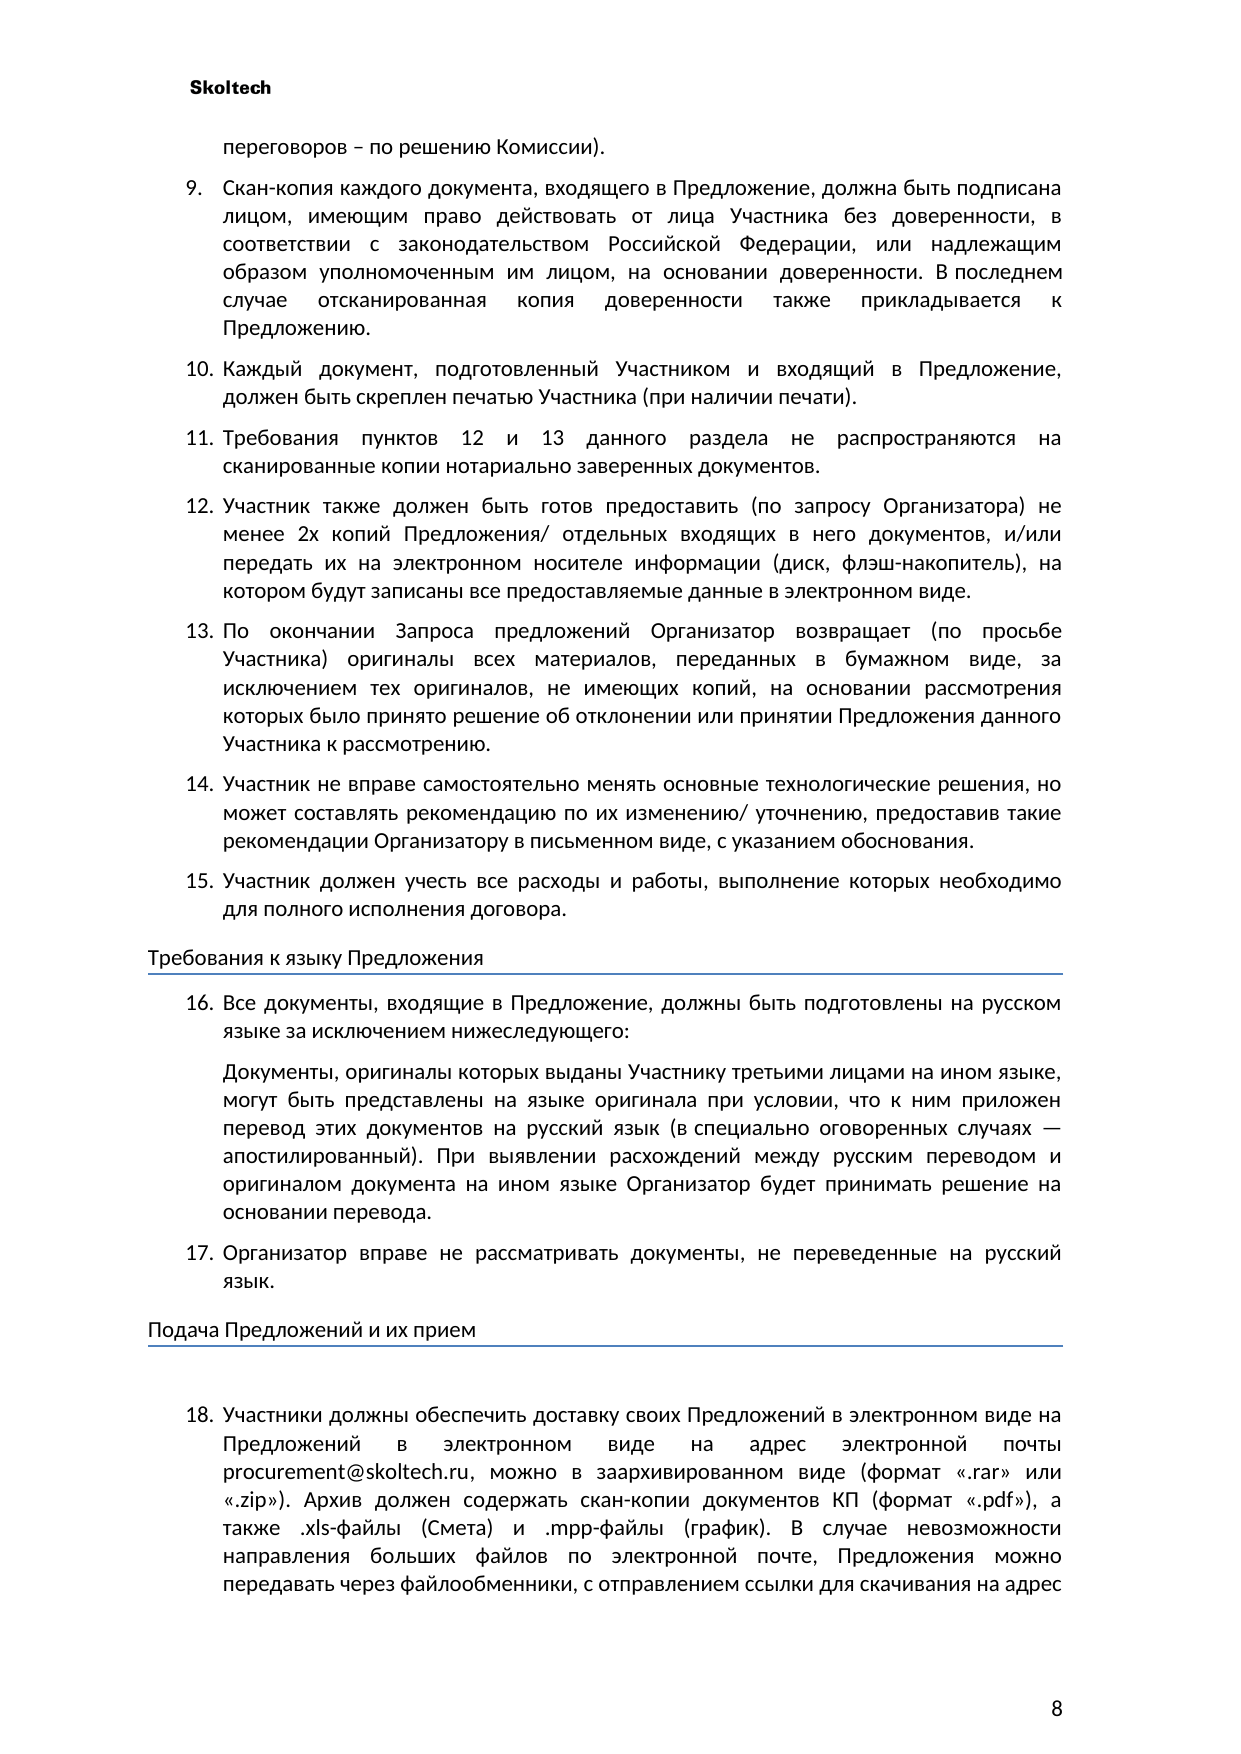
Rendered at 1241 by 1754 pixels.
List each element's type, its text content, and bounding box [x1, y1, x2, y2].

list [185, 132, 1063, 160]
list Все документы, входящие в Предложение, должны быть подготовлены на русском языке за исключением нижеследующего: [185, 988, 1063, 1044]
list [185, 1400, 1063, 1597]
list Участник не вправе самостоятельно менять основные технологические решения, но может составлять рекомендацию по их изменению/ уточнению, предоставив такие рекомендации Организатору в письменном виде, с указанием обоснования. [185, 769, 1063, 854]
list Требования пунктов 12 и 13 данного раздела не распространяются на сканированные копии нотариально заверенных документов. [185, 422, 1063, 479]
list Участник также должен быть готов предоставить (по запросу Организатора) не менее 2х копий Предложения/ отдельных входящих в него документов, и/или передать их на электронном носителе информации (диск, флэш-накопитель), на котором будут записаны все предоставляемые данные в электронном виде. [185, 491, 1063, 604]
list Организатор вправе не рассматривать документы, не переведенные на русский язык. [185, 1238, 1063, 1294]
list Участник должен учесть все расходы и работы, выполнение которых необходимо для полного исполнения договора. [185, 866, 1063, 922]
subtitle Подача Предложений и их прием [148, 1315, 1063, 1345]
list Каждый документ, подготовленный Участником и входящий в Предложение, должен быть скреплен печатью Участника (при наличии печати). [185, 354, 1063, 410]
text Документы, оригиналы которых выданы Участнику третьими лицами на ином языке, могут быть представлены на языке оригинала при условии, что к ним приложен перевод этих документов на русский язык (в специально оговоренных случаях — апостилированный). При выявлении расхождений между русским переводом и оригиналом документа на ином языке Организатор будет принимать решение на основании перевода. [223, 1057, 1063, 1225]
picture [185, 73, 276, 101]
subtitle Требования к языку Предложения [148, 943, 1063, 973]
list По окончании Запроса предложений Организатор возвращает (по просьбе Участника) оригиналы всех материалов, переданных в бумажном виде, за исключением тех оригиналов, не имеющих копий, на основании рассмотрения которых было принято решение об отклонении или принятии Предложения данного Участника к рассмотрению. [185, 616, 1063, 757]
list Скан-копия каждого документа, входящего в Предложение, должна быть подписана лицом, имеющим право действовать от лица Участника без доверенности, в соответствии с законодательством Российской Федерации, или надлежащим образом уполномоченным им лицом, на основании доверенности. В последнем случае отсканированная копия доверенности также прикладывается к Предложению. [185, 172, 1063, 341]
